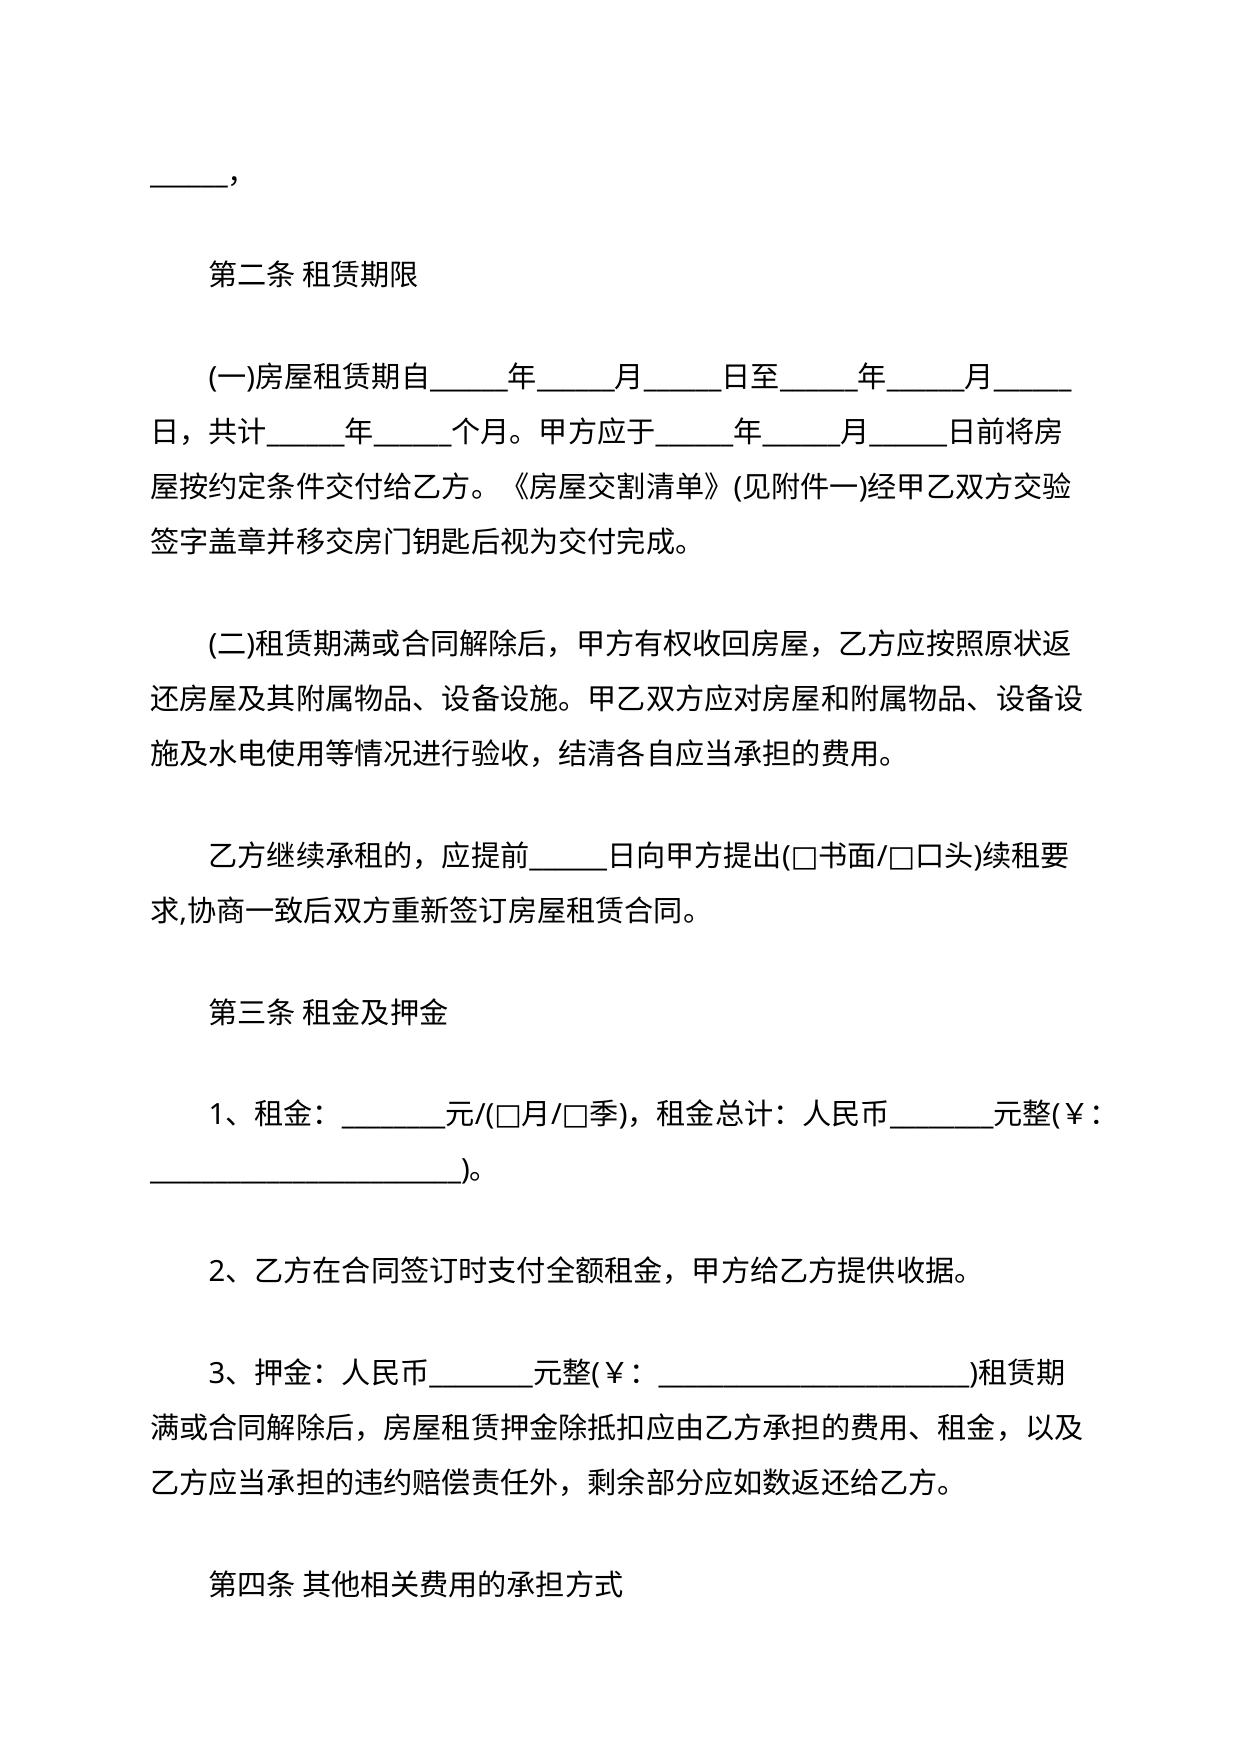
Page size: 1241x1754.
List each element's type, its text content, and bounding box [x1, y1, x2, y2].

text 第二条 租赁期限 [150, 252, 1090, 294]
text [150, 150, 1090, 192]
text 第四条 其他相关费用的承担方式 [150, 1562, 1090, 1604]
text 3、押金：人民币________元整(￥：________________________)租赁期满或合同解除后，房屋租赁押金除抵扣应由乙方承担的费用、租金，以及乙方应当承担的违约赔偿责任外，剩余部分应如数返还给乙方。 [150, 1350, 1090, 1502]
text (一)房屋租赁期自______年______月______日至______年______月______日，共计______年______个月。甲方应于______年______月______日前将房屋按约定条件交付给乙方。《房屋交割清单》(见附件一)经甲乙双方交验签字盖章并移交房门钥匙后视为交付完成。 [150, 354, 1090, 561]
text 2、乙方在合同签订时支付全额租金，甲方给乙方提供收据。 [150, 1248, 1090, 1290]
text 1、租金：________元/(□月/□季)，租金总计：人民币________元整(￥：________________________)。 [150, 1091, 1090, 1188]
text (二)租赁期满或合同解除后，甲方有权收回房屋，乙方应按照原状返还房屋及其附属物品、设备设施。甲乙双方应对房屋和附属物品、设备设施及水电使用等情况进行验收，结清各自应当承担的费用。 [150, 621, 1090, 773]
text 第三条 租金及押金 [150, 989, 1090, 1031]
text 乙方继续承租的，应提前______日向甲方提出(□书面/□口头)续租要求,协商一致后双方重新签订房屋租赁合同。 [150, 832, 1090, 929]
